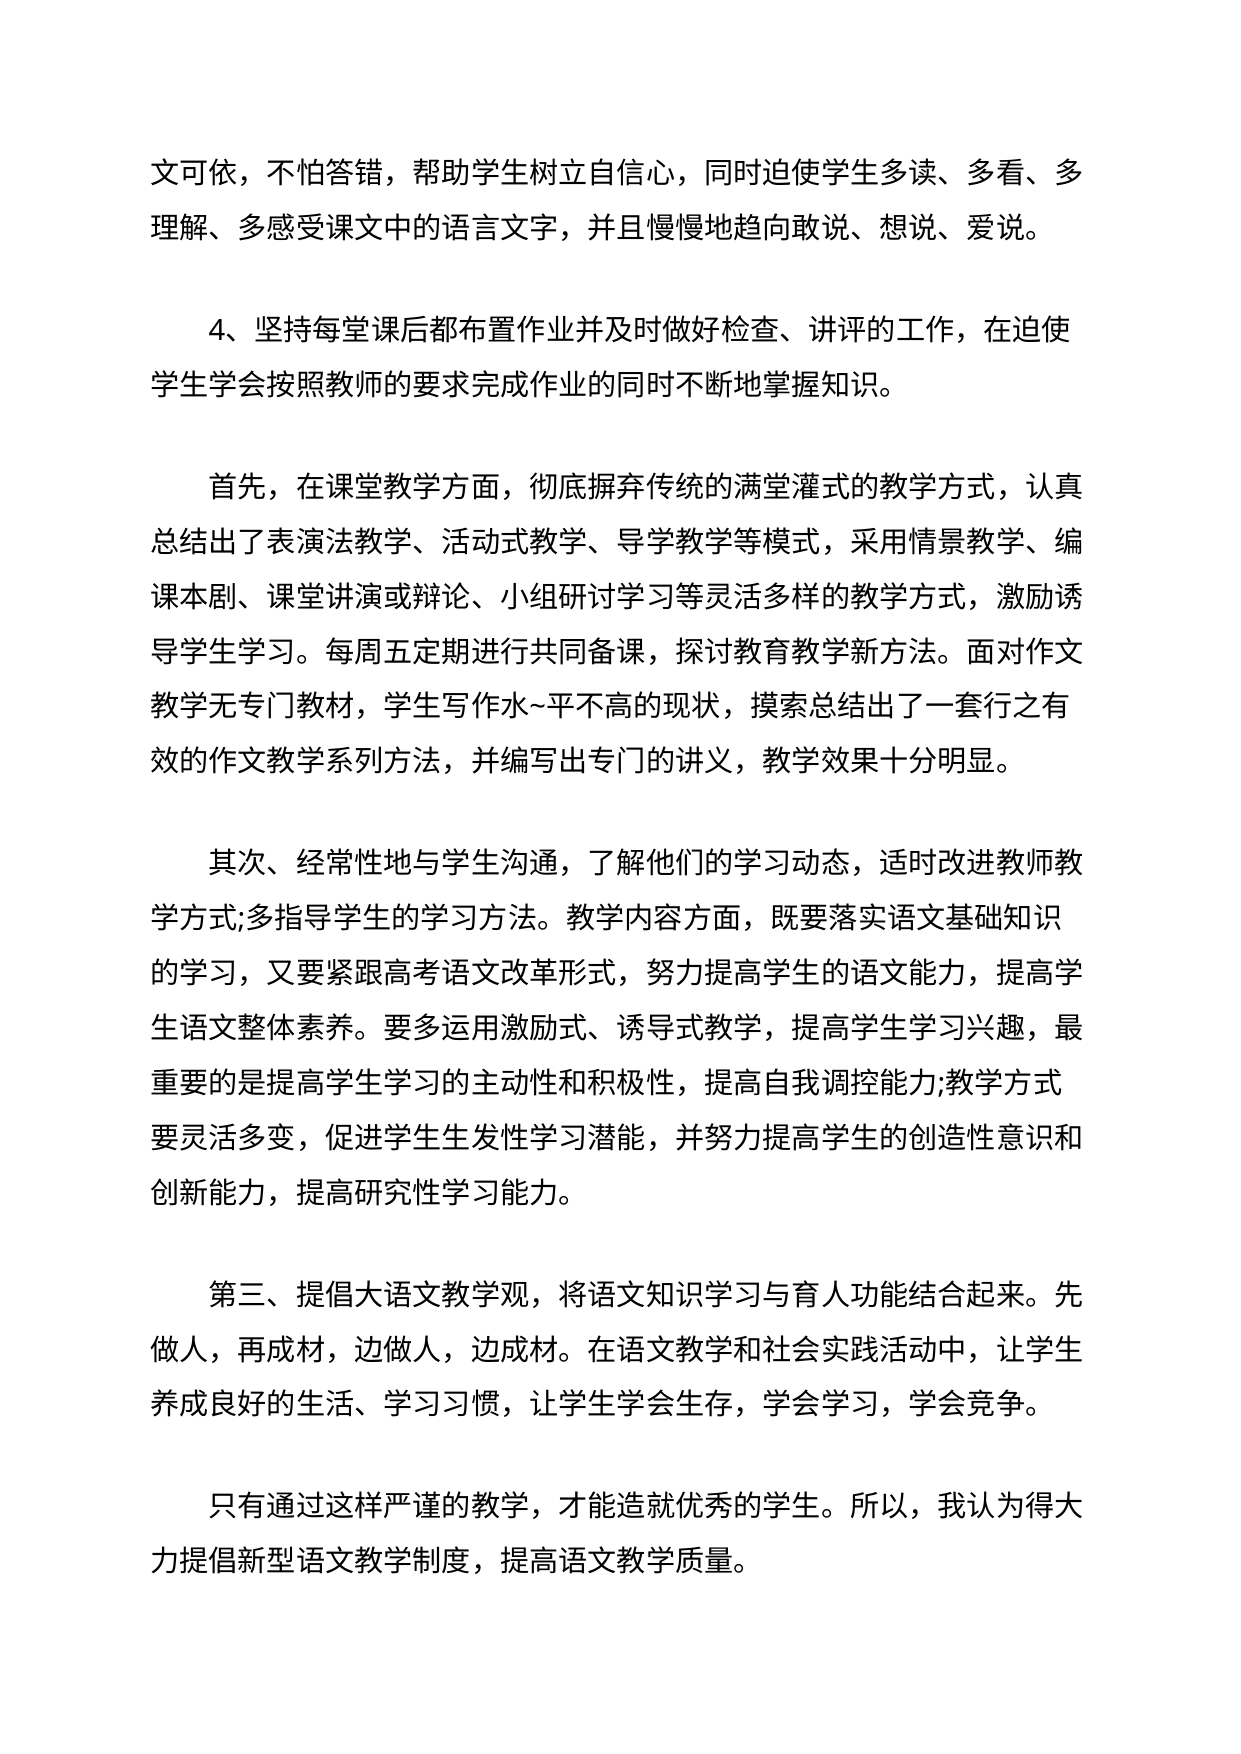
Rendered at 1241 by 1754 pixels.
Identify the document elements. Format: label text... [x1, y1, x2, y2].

text 只有通过这样严谨的教学，才能造就优秀的学生。所以，我认为得大力提倡新型语文教学制度，提高语文教学质量。 [150, 1483, 1090, 1580]
text 其次、经常性地与学生沟通，了解他们的学习动态，适时改进教师教学方式;多指导学生的学习方法。教学内容方面，既要落实语文基础知识的学习，又要紧跟高考语文改革形式，努力提高学生的语文能力，提高学生语文整体素养。要多运用激励式、诱导式教学，提高学生学习兴趣，最重要的是提高学生学习的主动性和积极性，提高自我调控能力;教学方式要灵活多变，促进学生生发性学习潜能，并努力提高学生的创造性意识和创新能力，提高研究性学习能力。 [150, 840, 1090, 1212]
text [150, 150, 1090, 247]
text 4、坚持每堂课后都布置作业并及时做好检查、讲评的工作，在迫使学生学会按照教师的要求完成作业的同时不断地掌握知识。 [150, 307, 1090, 404]
text 第三、提倡大语文教学观，将语文知识学习与育人功能结合起来。先做人，再成材，边做人，边成材。在语文教学和社会实践活动中，让学生养成良好的生活、学习习惯，让学生学会生存，学会学习，学会竞争。 [150, 1271, 1090, 1423]
text 首先，在课堂教学方面，彻底摒弃传统的满堂灌式的教学方式，认真总结出了表演法教学、活动式教学、导学教学等模式，采用情景教学、编课本剧、课堂讲演或辩论、小组研讨学习等灵活多样的教学方式，激励诱导学生学习。每周五定期进行共同备课，探讨教育教学新方法。面对作文教学无专门教材，学生写作水~平不高的现状，摸索总结出了一套行之有效的作文教学系列方法，并编写出专门的讲义，教学效果十分明显。 [150, 463, 1090, 780]
